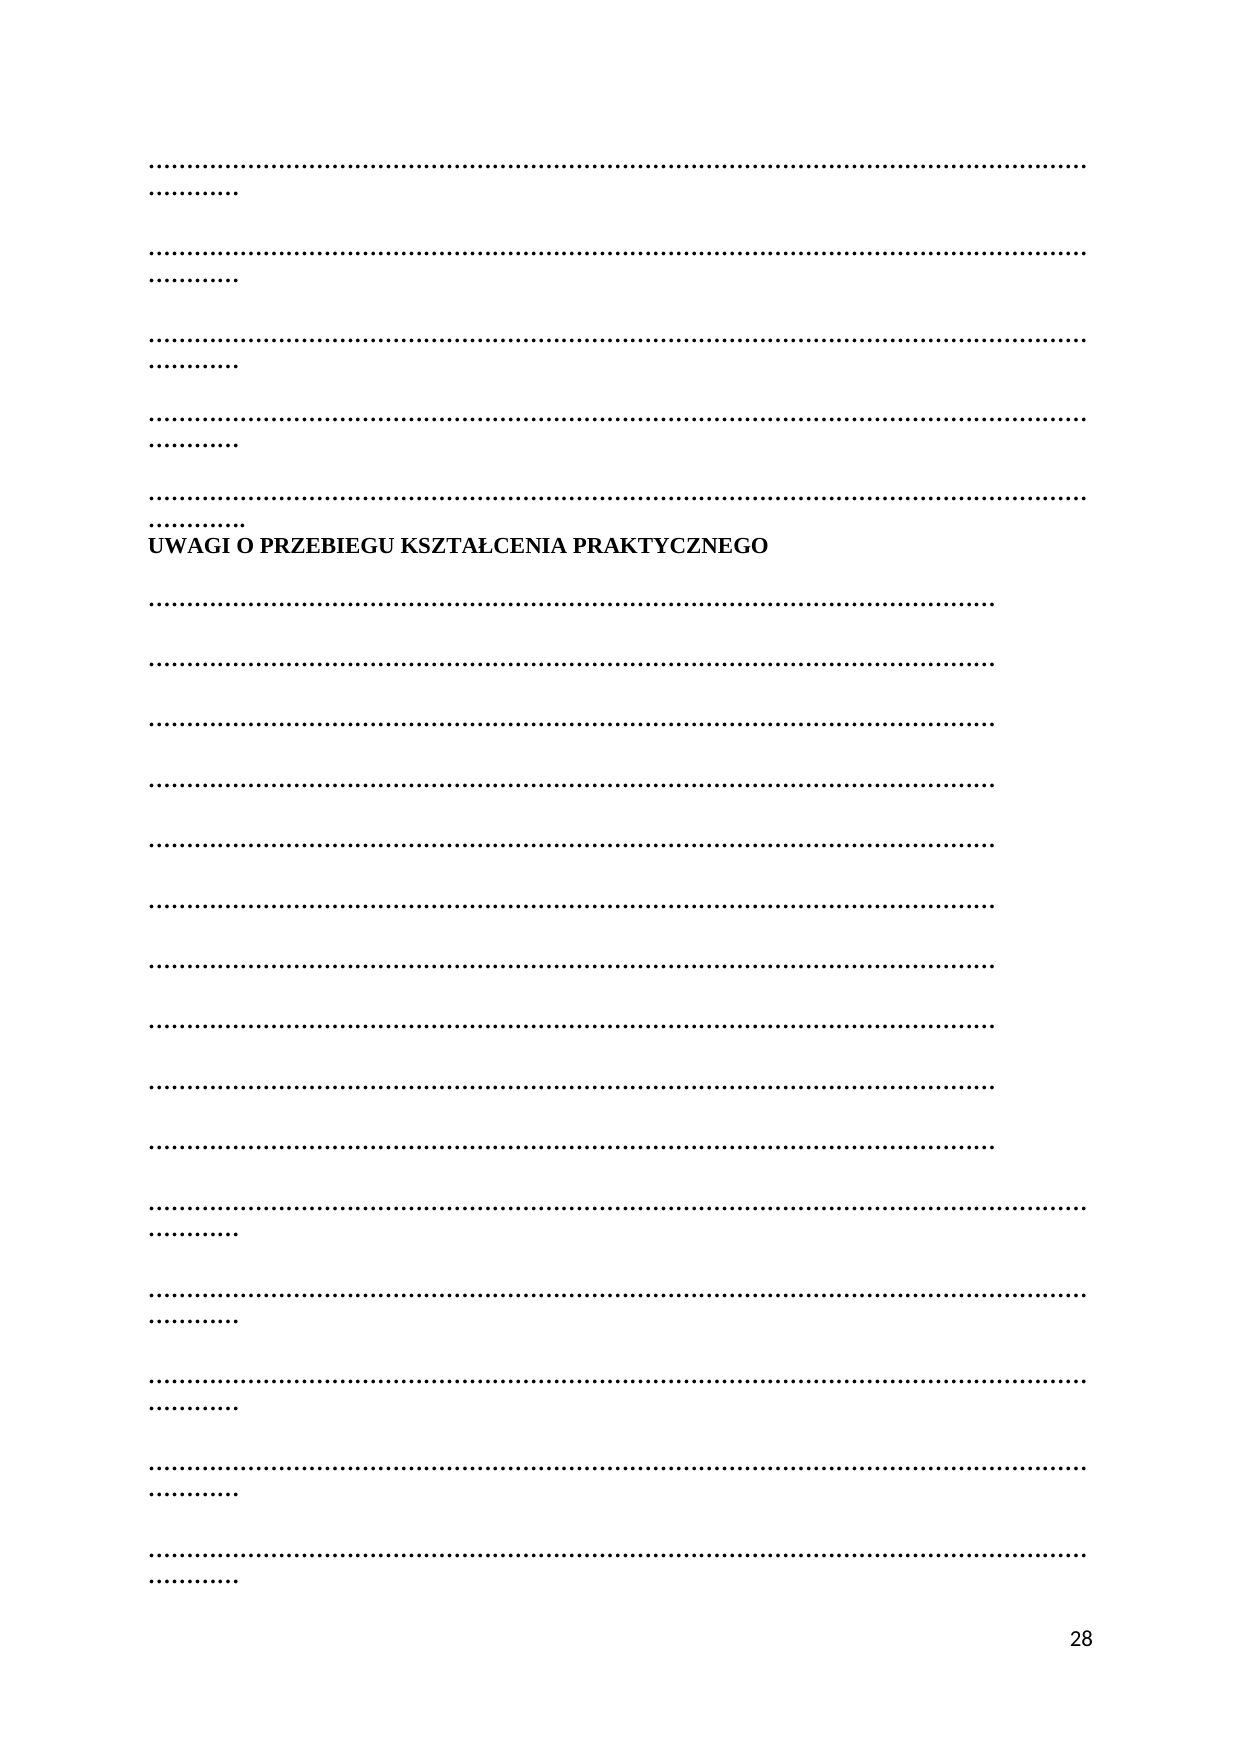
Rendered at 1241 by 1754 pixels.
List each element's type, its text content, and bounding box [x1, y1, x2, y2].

text ………………………………………………………………………………………………… [148, 1068, 1093, 1094]
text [148, 148, 1093, 200]
text ………………………………………………………………………………………………… [148, 947, 1093, 973]
text UWAGI O PRZEBIEGU KSZTAŁCENIA PRAKTYCZNEGO [148, 532, 1093, 558]
text ………………………………………………………………………………………………… [148, 887, 1093, 913]
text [148, 1276, 1093, 1328]
text ………………………………………………………………………………………………… [148, 1008, 1093, 1034]
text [148, 321, 1093, 374]
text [148, 1536, 1093, 1589]
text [148, 1362, 1093, 1415]
text ………………………………………………………………………………………………… [148, 766, 1093, 792]
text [148, 1449, 1093, 1502]
text ……………………………………………………………………………………………………………………… [148, 1189, 1093, 1242]
text ………………………………………………………………………………………………… [148, 1128, 1093, 1155]
text ………………………………………………………………………………………………… [148, 826, 1093, 853]
text ………………………………………………………………………………………………… [148, 585, 1093, 645]
text ………………………………………………………………………………………………… [148, 645, 1093, 671]
text ………………………………………………………………………………………………………………………. [148, 479, 1093, 532]
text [148, 400, 1093, 453]
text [148, 234, 1093, 287]
text ………………………………………………………………………………………………… [148, 706, 1093, 732]
